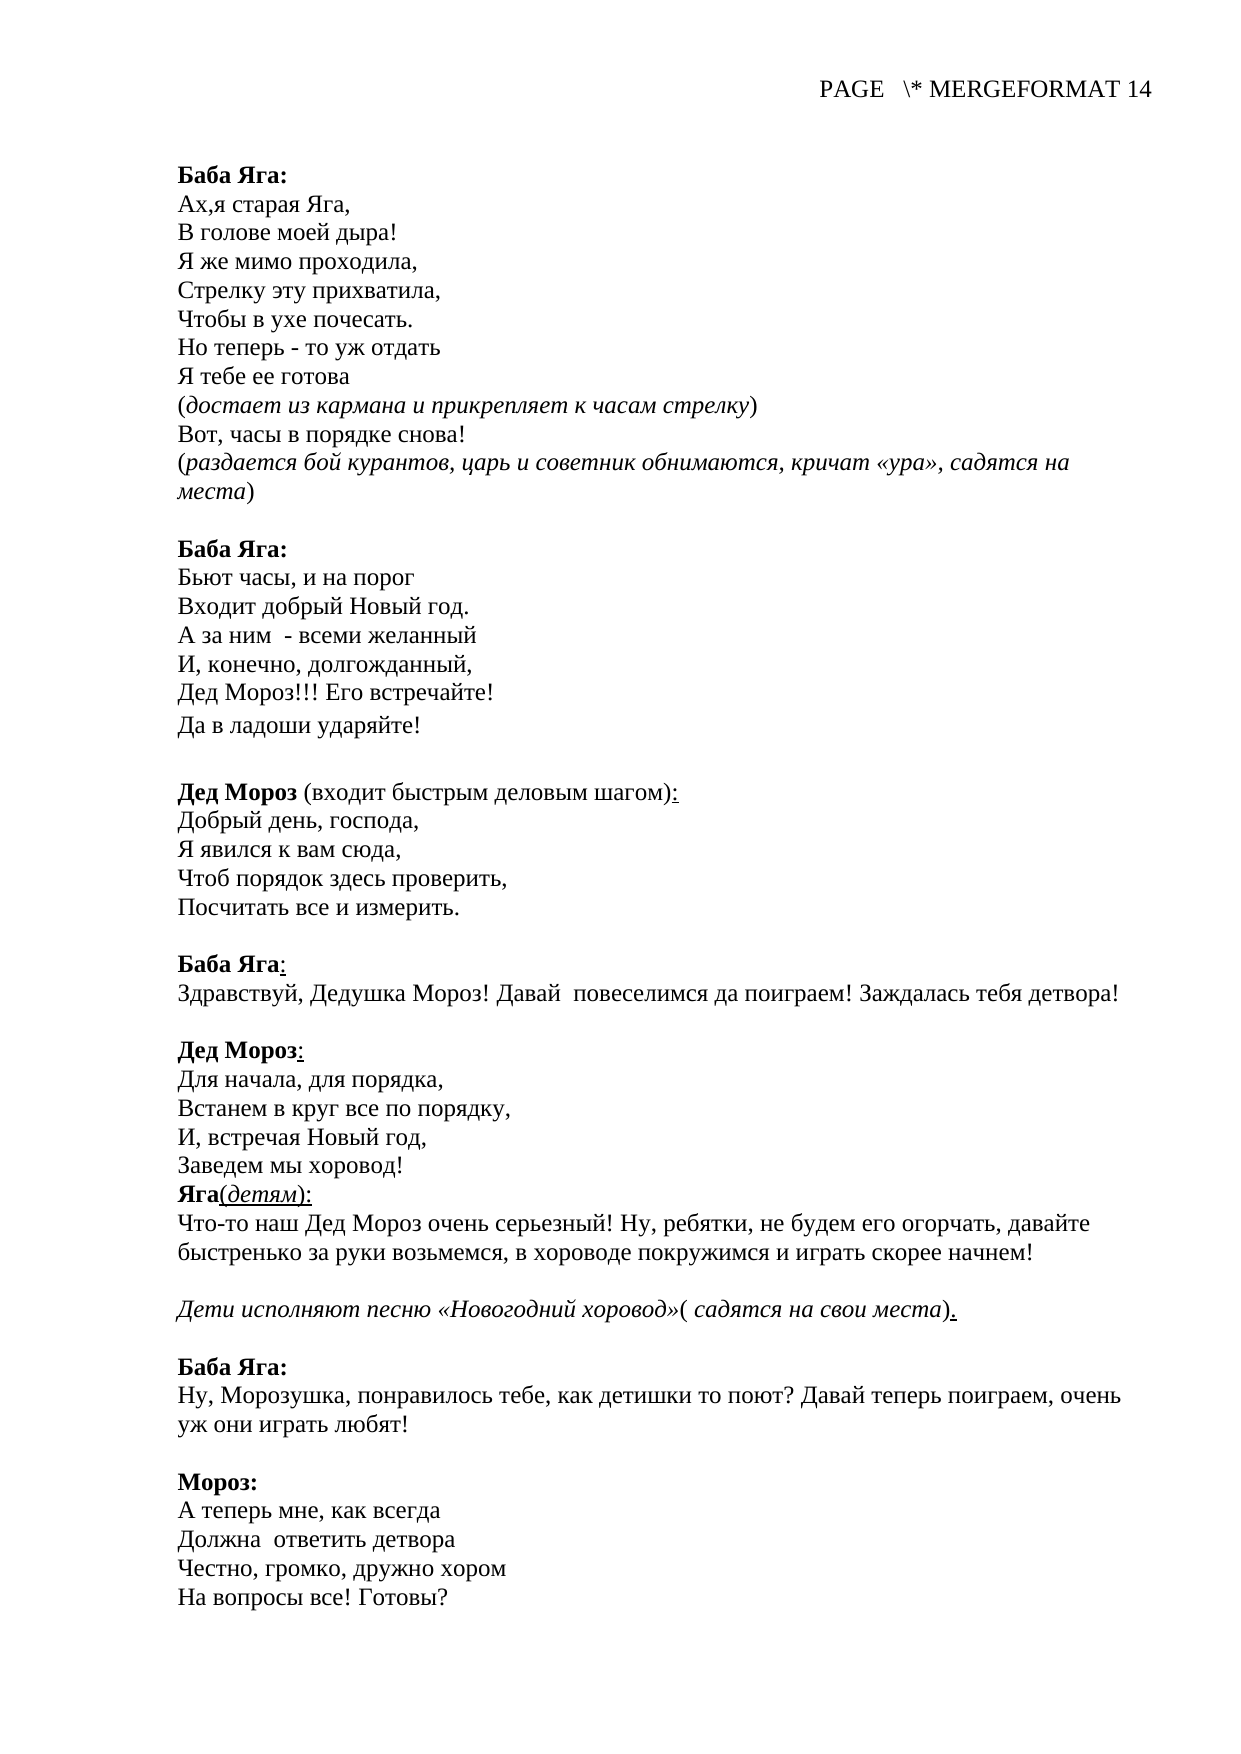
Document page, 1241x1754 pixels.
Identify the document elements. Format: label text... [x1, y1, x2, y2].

text Я же мимо проходила, [177, 246, 1152, 275]
text Дед Мороз!!! Его встречайте! [177, 677, 1152, 706]
text А теперь мне, как всегда [177, 1495, 1152, 1524]
text Что-то наш Дед Мороз очень серьезный! Ну, ребятки, не будем его огорчать, давайте быстренько за руки возьмемся, в хороводе покружимся и играть скорее начнем! [177, 1208, 1152, 1265]
text И, конечно, долгожданный, [177, 649, 1152, 677]
text Баба Яга: [177, 949, 1152, 978]
text Встанем в круг все по порядку, [177, 1093, 1152, 1122]
text Ах,я старая Яга, [177, 189, 1152, 217]
text Ну, Морозушка, понравилось тебе, как детишки то поют? Давай теперь поиграем, очень уж они играть любят! [177, 1380, 1152, 1438]
text Чтоб порядок здесь проверить, [177, 863, 1152, 892]
text Стрелку эту прихватила, [177, 275, 1152, 304]
text В голове моей дыра! [177, 217, 1152, 246]
text Честно, громко, дружно хором [177, 1553, 1152, 1582]
text Яга(детям): [177, 1179, 1152, 1208]
text Дед Мороз: [177, 1035, 1152, 1064]
text Здравствуй, Дедушка Мороз! Давай повеселимся да поиграем! Заждалась тебя детвора! [177, 978, 1152, 1007]
text Дед Мороз (входит быстрым деловым шагом): [177, 777, 1152, 805]
text (раздается бой курантов, царь и советник обнимаются, кричат «ура», садятся на места) [177, 447, 1152, 505]
text А за ним - всеми желанный [177, 620, 1152, 649]
text Добрый день, господа, [177, 805, 1152, 834]
text Но теперь - то уж отдать [177, 332, 1152, 361]
text Чтобы в ухе почесать. [177, 304, 1152, 332]
text Да в ладоши ударяйте! [177, 711, 1152, 739]
text Баба Яга: [177, 534, 1152, 562]
text Бьют часы, и на порог [177, 562, 1152, 591]
text Входит добрый Новый год. [177, 591, 1152, 620]
text Дети исполняют песню «Новогодний хоровод»( садятся на свои места). [177, 1294, 1152, 1323]
text На вопросы все! Готовы? [177, 1582, 1152, 1610]
text Я тебе ее готова [177, 361, 1152, 390]
text Баба Яга: [177, 1352, 1152, 1380]
text И, встречая Новый год, [177, 1122, 1152, 1150]
text Заведем мы хоровод! [177, 1150, 1152, 1179]
text Посчитать все и измерить. [177, 892, 1152, 920]
text Вот, часы в порядке снова! [177, 419, 1152, 447]
text Для начала, для порядка, [177, 1064, 1152, 1093]
text Баба Яга: [177, 160, 1152, 189]
text Должна ответить детвора [177, 1524, 1152, 1553]
text Я явился к вам сюда, [177, 834, 1152, 863]
text (достает из кармана и прикрепляет к часам стрелку) [177, 390, 1152, 419]
text Мороз: [177, 1467, 1152, 1495]
